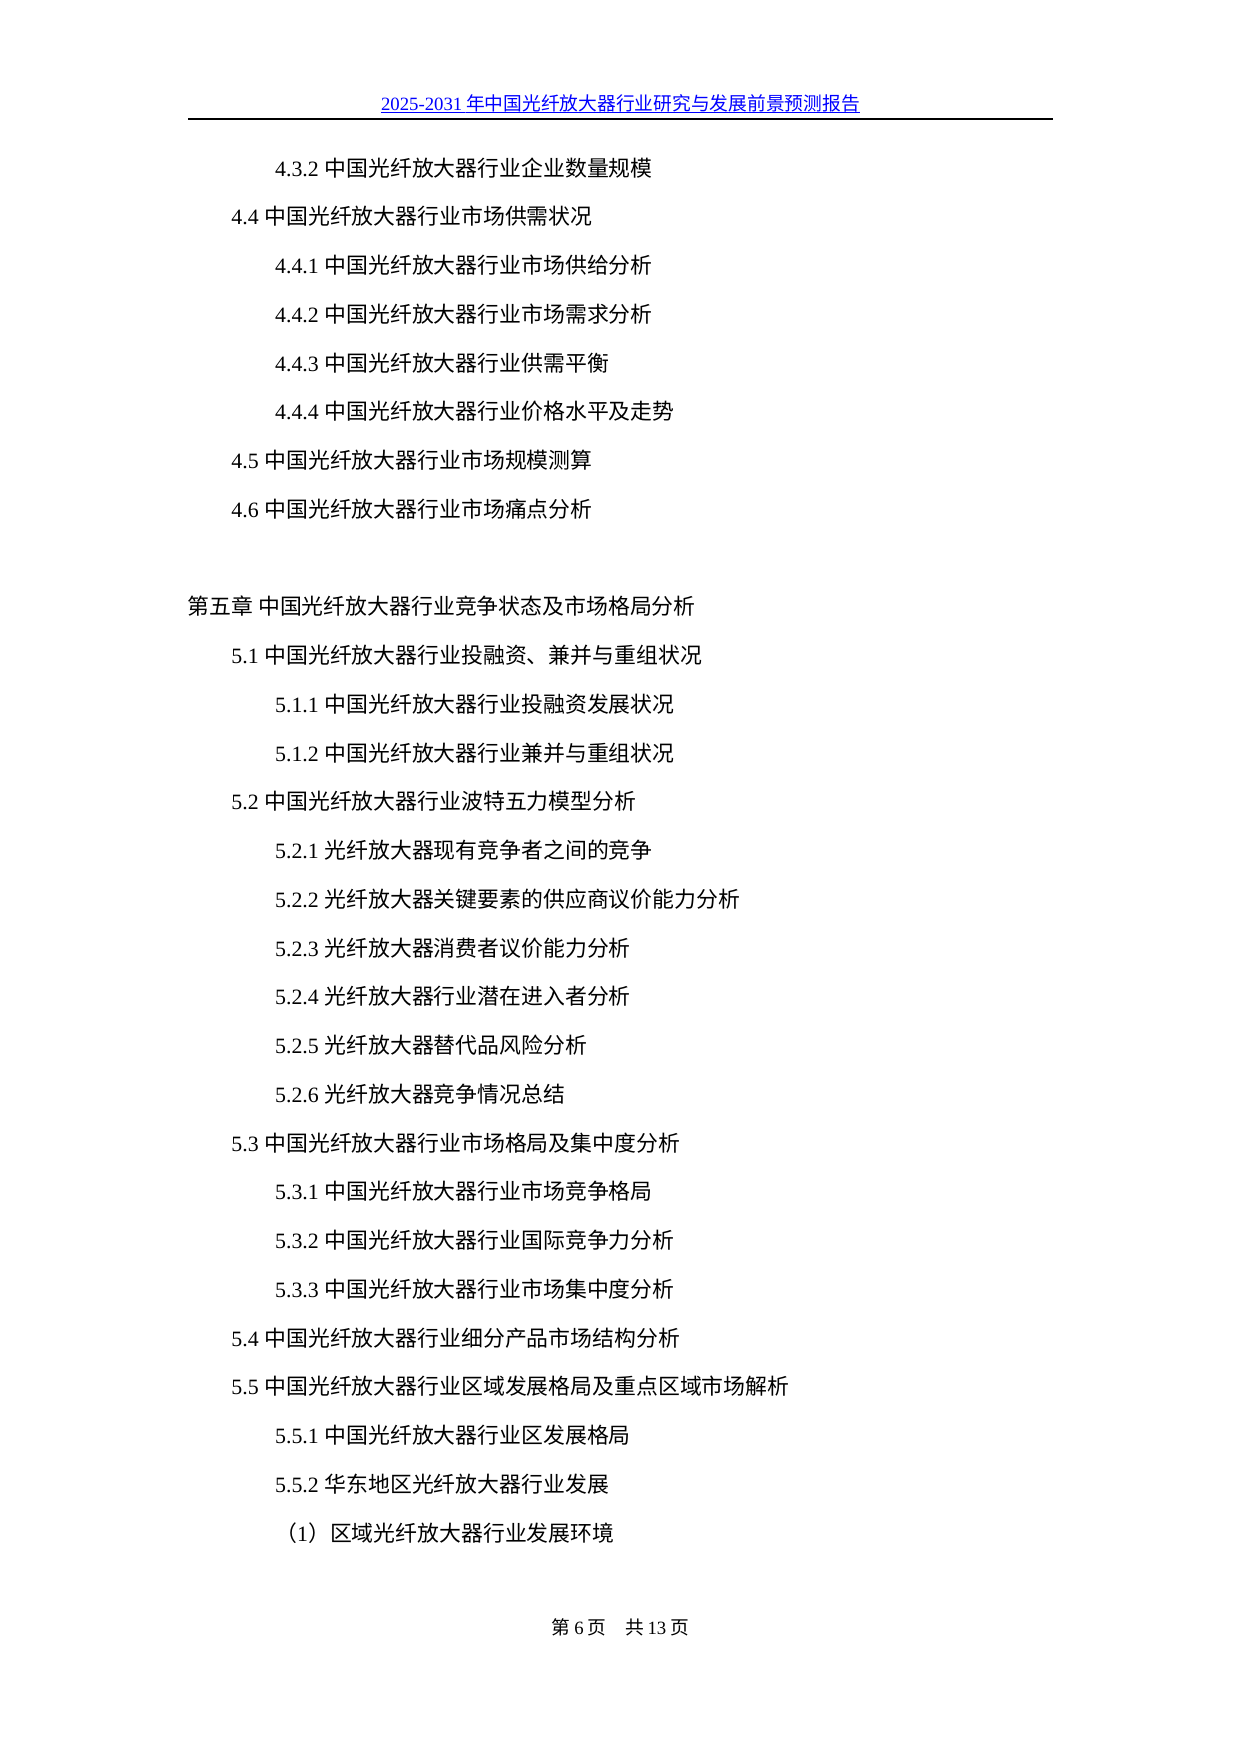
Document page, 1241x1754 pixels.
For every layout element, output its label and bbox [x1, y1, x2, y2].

text [187, 150, 1053, 1548]
